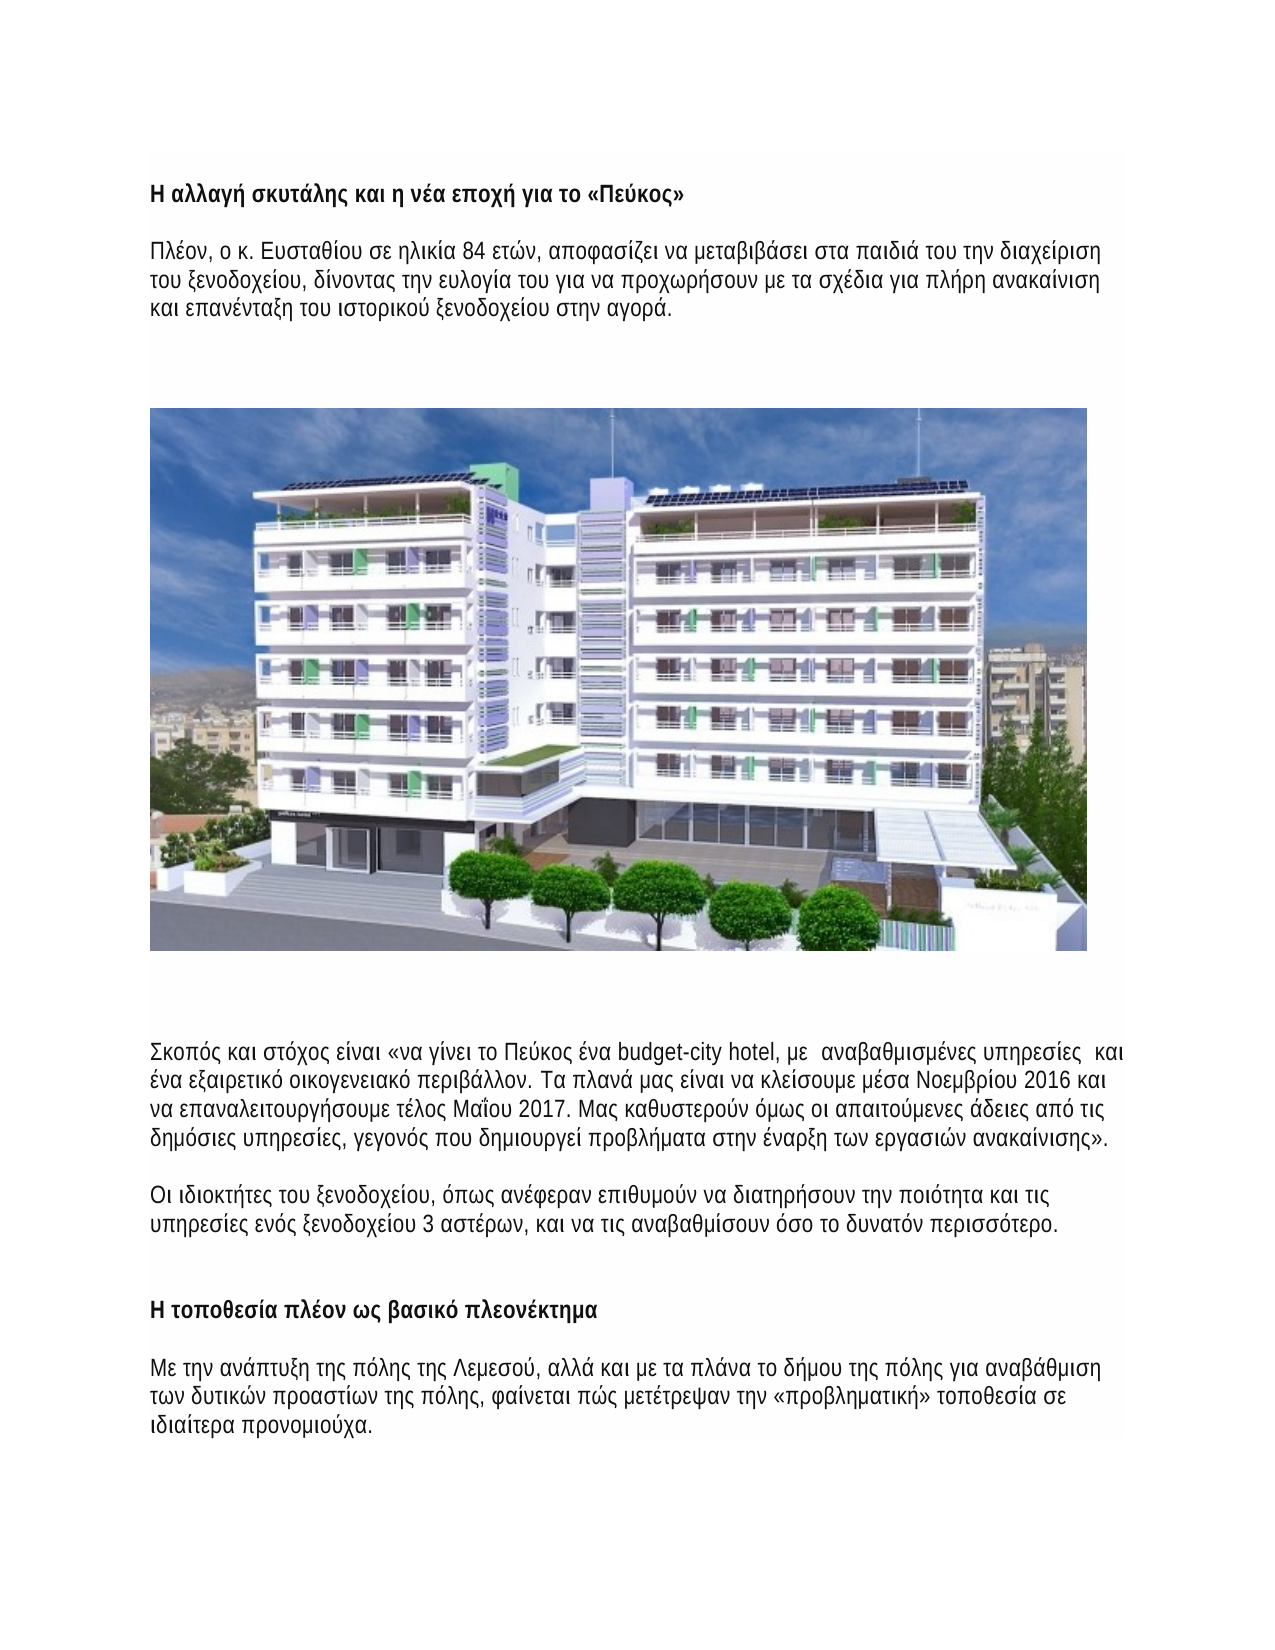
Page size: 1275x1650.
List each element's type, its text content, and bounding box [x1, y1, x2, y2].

picture [150, 408, 1087, 951]
text Η αλλαγή σκυτάλης και η νέα εποχή για το «Πεύκος» Πλέον, ο κ. Ευσταθίου σε ηλικία 84 ετών, αποφασίζει να μεταβιβάσει στα παιδιά του την διαχείριση του ξενοδοχείου, δίνοντας την ευλογία του για να προχωρήσουν με τα σχέδια για πλήρη ανακαίνιση και επανένταξη του ιστορικού ξενοδοχείου στην αγορά. [150, 150, 1125, 379]
text Σκοπός και στόχος είναι «να γίνει το Πεύκος ένα budget-city hotel, με αναβαθμισμένες υπηρεσίες και ένα εξαιρετικό οικογενειακό περιβάλλον. Τα πλανά μας είναι να κλείσουμε μέσα Νοεμβρίου 2016 και να επαναλειτουργήσουμε τέλος Μαΐου 2017. Μας καθυστερούν όμως οι απαιτούμενες άδειες από τις δημόσιες υπηρεσίες, γεγονός που δημιουργεί προβλήματα στην έναρξη των εργασιών ανακαίνισης». [150, 979, 1125, 1151]
text Οι ιδιοκτήτες του ξενοδοχείου, όπως ανέφεραν επιθυμούν να διατηρήσουν την ποιότητα και τις υπηρεσίες ενός ξενοδοχείου 3 αστέρων, και να τις αναβαθμίσουν όσο το δυνατόν περισσότερο. [150, 1180, 1125, 1238]
text Η τοποθεσία πλέον ως βασικό πλεονέκτημα Με την ανάπτυξη της πόλης της Λεμεσού, αλλά και με τα πλάνα το δήμου της πόλης για αναβάθμιση των δυτικών προαστίων της πόλης, φαίνεται πώς μετέτρεψαν την «προβληματική» τοποθεσία σε ιδιαίτερα προνομιούχα. [150, 1267, 1125, 1439]
